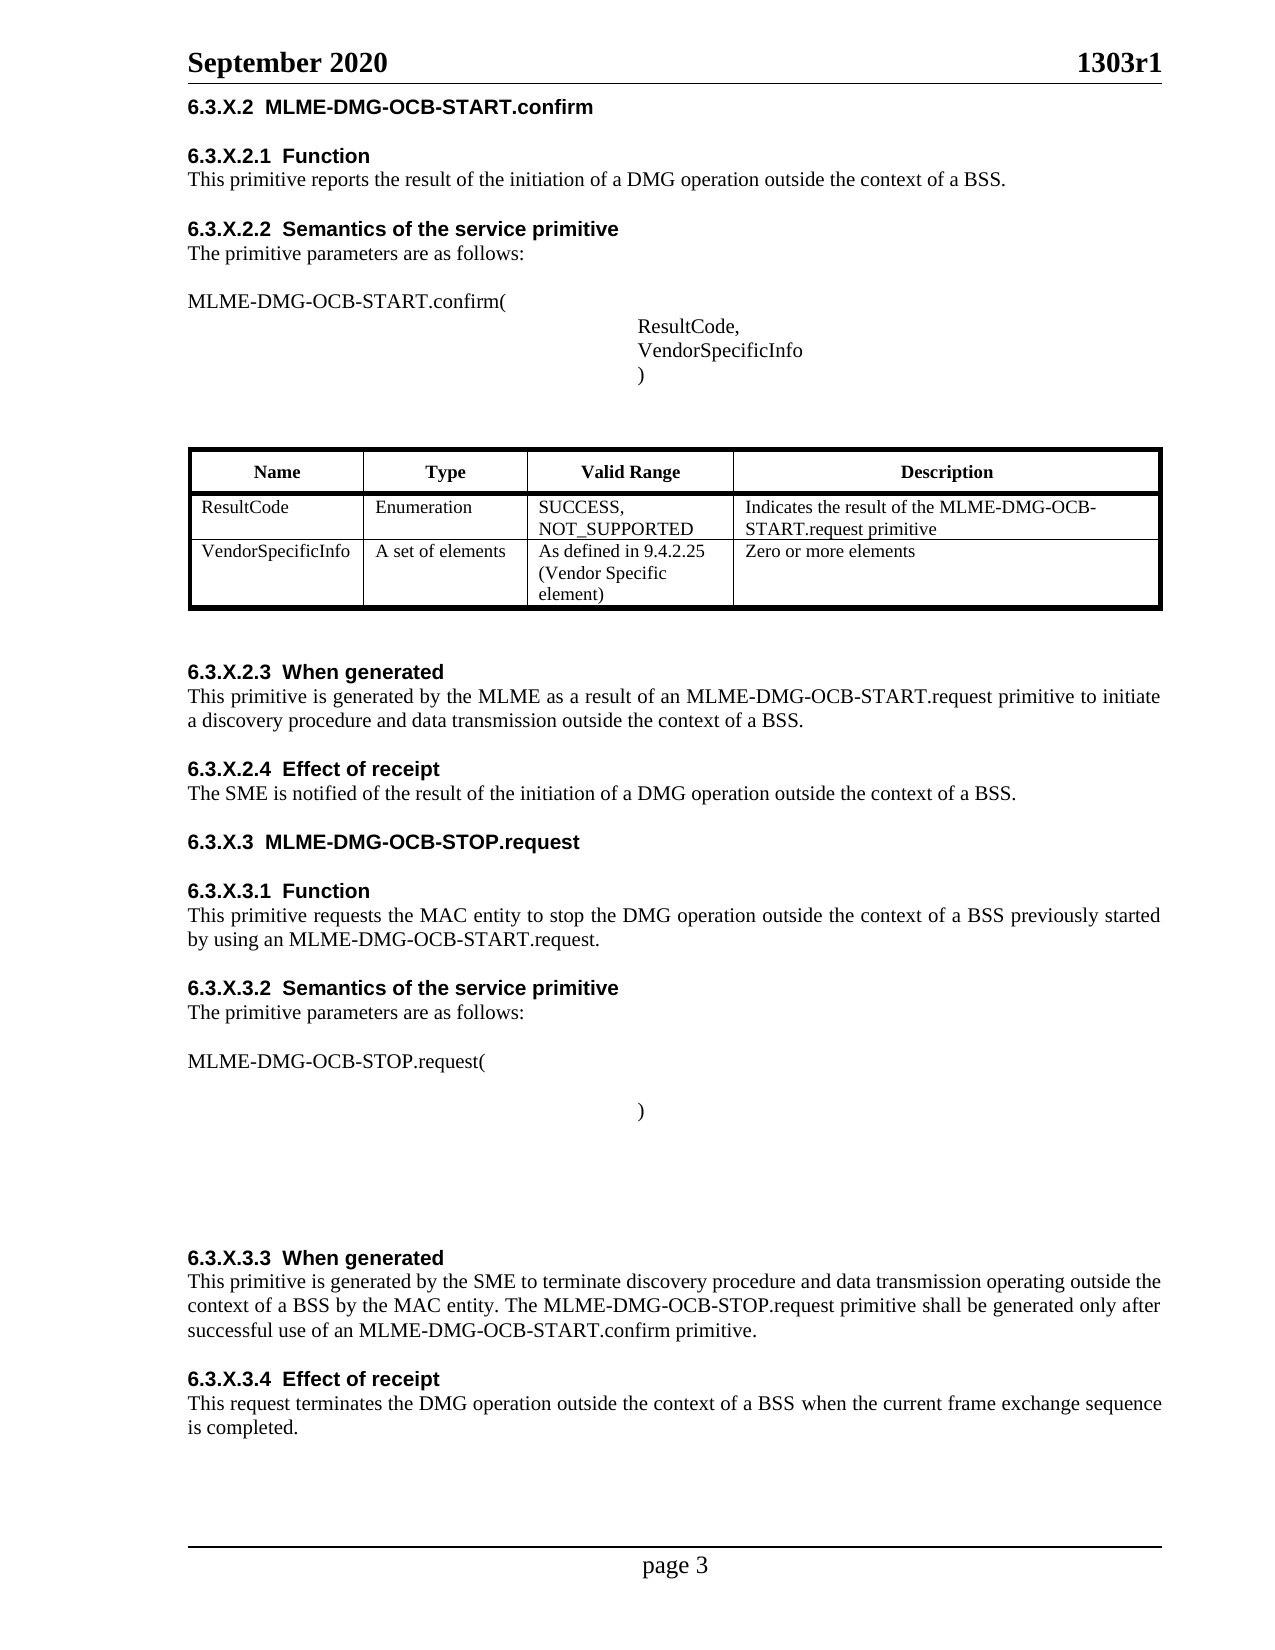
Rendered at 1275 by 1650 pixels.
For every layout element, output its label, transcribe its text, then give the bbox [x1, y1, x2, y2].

text This request terminates the DMG operation outside the context of a BSS when the current frame exchange sequence is completed. [187, 1391, 1162, 1439]
text The SME is notified of the result of the initiation of a DMG operation outside the context of a BSS. [187, 781, 1162, 805]
table_header Name [192, 452, 363, 491]
text MLME-DMG-OCB-STOP.request( [187, 1049, 1162, 1073]
list 6.3.X.3.1 Function [187, 879, 1162, 903]
table_cell SUCCESS, NOT_SUPPORTED [528, 496, 733, 539]
text The primitive parameters are as follows: [187, 240, 1162, 264]
text The primitive parameters are as follows: [187, 1000, 1162, 1024]
text This primitive is generated by the SME to terminate discovery procedure and data transmission operating outside the context of a BSS by the MAC entity. The MLME-DMG-OCB-STOP.request primitive shall be generated only after successful use of an MLME-DMG-OCB-START.confirm primitive. [187, 1269, 1162, 1342]
table_cell Indicates the result of the MLME-DMG-OCB-START.request primitive [734, 496, 1158, 539]
table_header Description [734, 452, 1158, 491]
text ) [187, 1098, 1162, 1122]
table_cell Zero or more elements [734, 540, 1158, 605]
text This primitive requests the MAC entity to stop the DMG operation outside the context of a BSS previously started by using an MLME-DMG-OCB-START.request. [187, 903, 1162, 951]
table_header Type [364, 452, 527, 491]
list 6.3.X.2 MLME-DMG-OCB-START.confirm [187, 94, 1162, 118]
text MLME-DMG-OCB-START.confirm( ResultCode, VendorSpecificInfo ) [187, 289, 1162, 386]
list 6.3.X.2.3 When generated [187, 660, 1162, 684]
list 6.3.X.2.4 Effect of receipt [187, 757, 1162, 781]
text This primitive is generated by the MLME as a result of an MLME-DMG-OCB-START.request primitive to initiate a discovery procedure and data transmission outside the context of a BSS. [187, 684, 1162, 732]
list 6.3.X.3 MLME-DMG-OCB-STOP.request [187, 830, 1162, 854]
table_cell VendorSpecificInfo [192, 540, 363, 605]
table_cell A set of elements [364, 540, 527, 605]
table_header Valid Range [528, 452, 733, 491]
list 6.3.X.2.2 Semantics of the service primitive [187, 216, 1162, 240]
table_cell Enumeration [364, 496, 527, 539]
list 6.3.X.2.1 Function [187, 143, 1162, 167]
list 6.3.X.3.2 Semantics of the service primitive [187, 976, 1162, 1000]
table_cell As defined in 9.4.2.25 (Vendor Specific element) [528, 540, 733, 605]
list 6.3.X.3.4 Effect of receipt [187, 1367, 1162, 1391]
list 6.3.X.3.3 When generated [187, 1245, 1162, 1269]
text This primitive reports the result of the initiation of a DMG operation outside the context of a BSS. [187, 167, 1162, 191]
table_cell ResultCode [192, 496, 363, 539]
